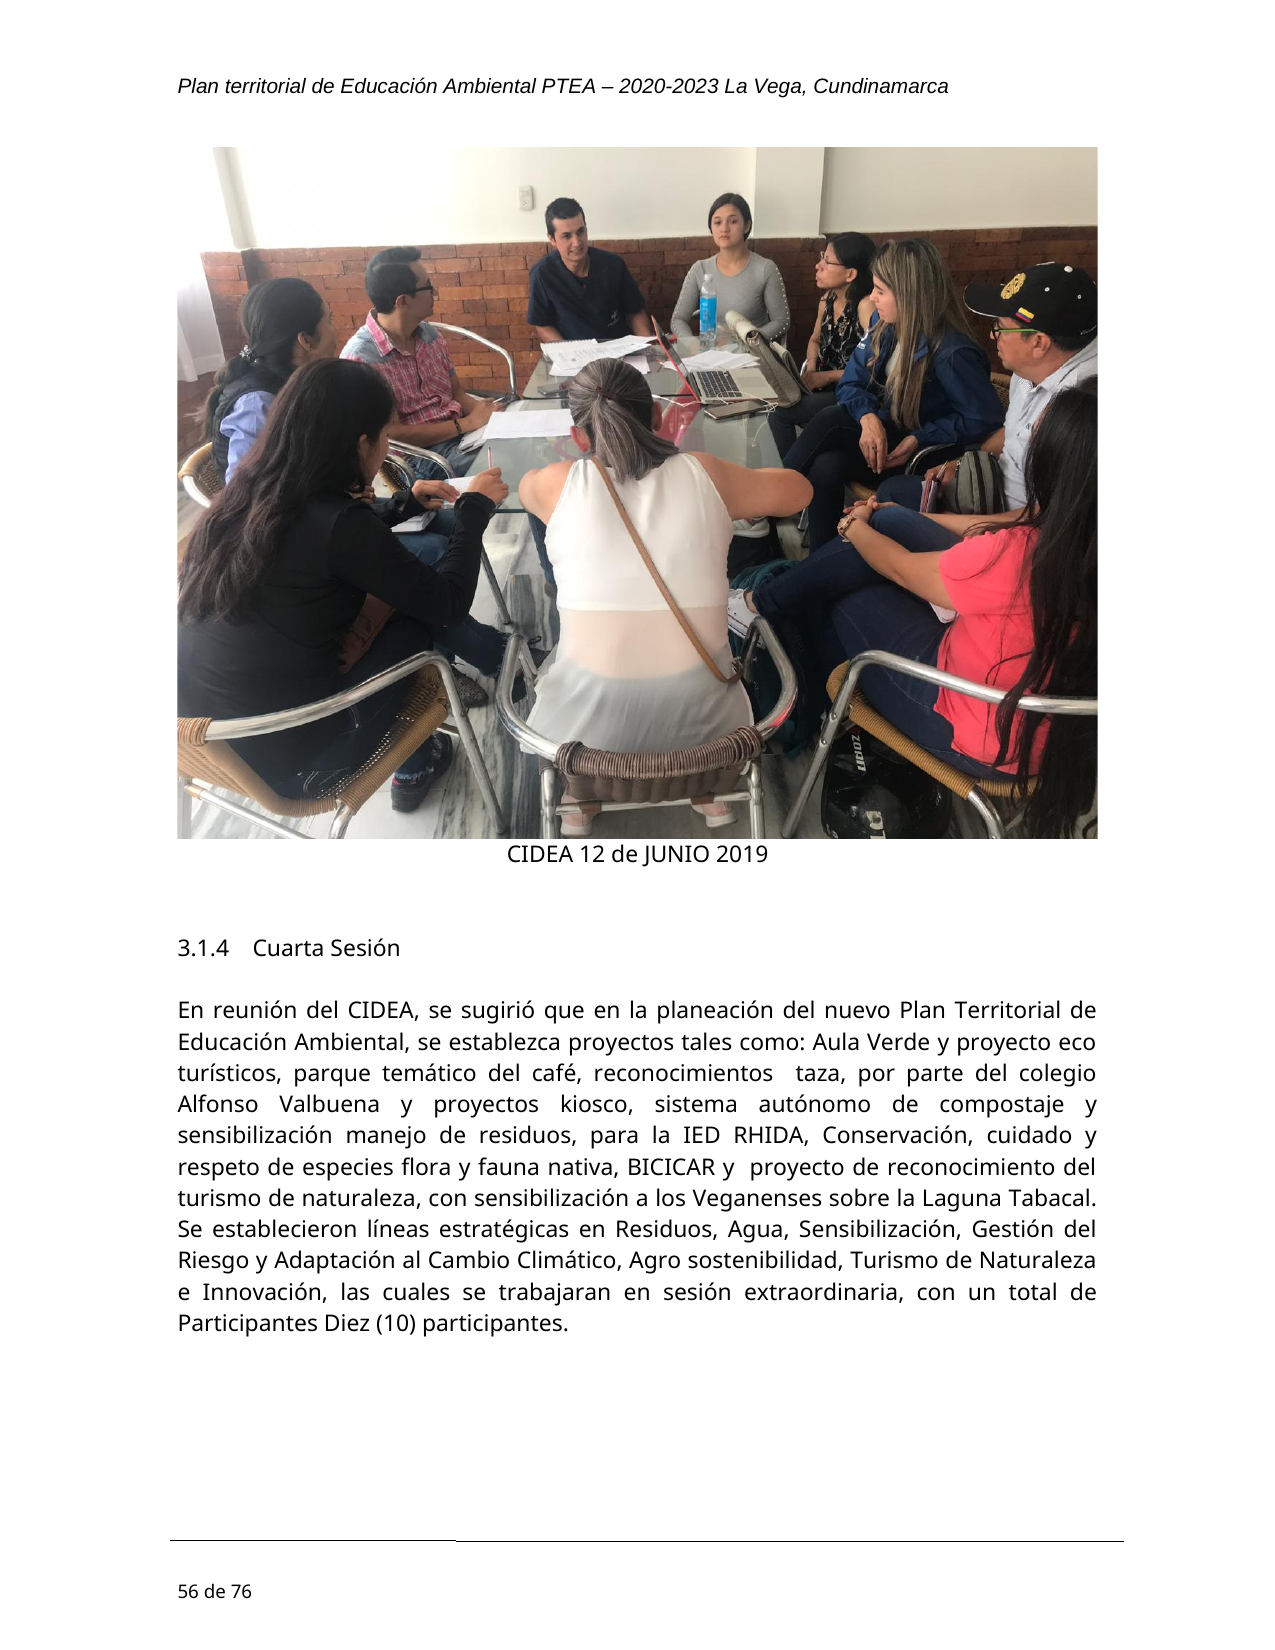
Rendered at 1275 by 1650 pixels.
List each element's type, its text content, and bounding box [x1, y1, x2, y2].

subtitle Cuarta Sesión [177, 932, 1098, 963]
text CIDEA 12 de JUNIO 2019 [177, 839, 1098, 869]
text En reunión del CIDEA, se sugirió que en la planeación del nuevo Plan Territorial de Educación Ambiental, se establezca proyectos tales como: Aula Verde y proyecto eco turísticos, parque temático del café, reconocimientos taza, por parte del colegio Alfonso Valbuena y proyectos kiosco, sistema autónomo de compostaje y sensibilización manejo de residuos, para la IED RHIDA, Conservación, cuidado y respeto de especies flora y fauna nativa, BICICAR y proyecto de reconocimiento del turismo de naturaleza, con sensibilización a los Veganenses sobre la Laguna Tabacal. Se establecieron líneas estratégicas en Residuos, Agua, Sensibilización, Gestión del Riesgo y Adaptación al Cambio Climático, Agro sostenibilidad, Turismo de Naturaleza e Innovación, las cuales se trabajaran en sesión extraordinaria, con un total de Participantes Diez (10) participantes. [177, 994, 1098, 1338]
picture [177, 147, 1098, 839]
